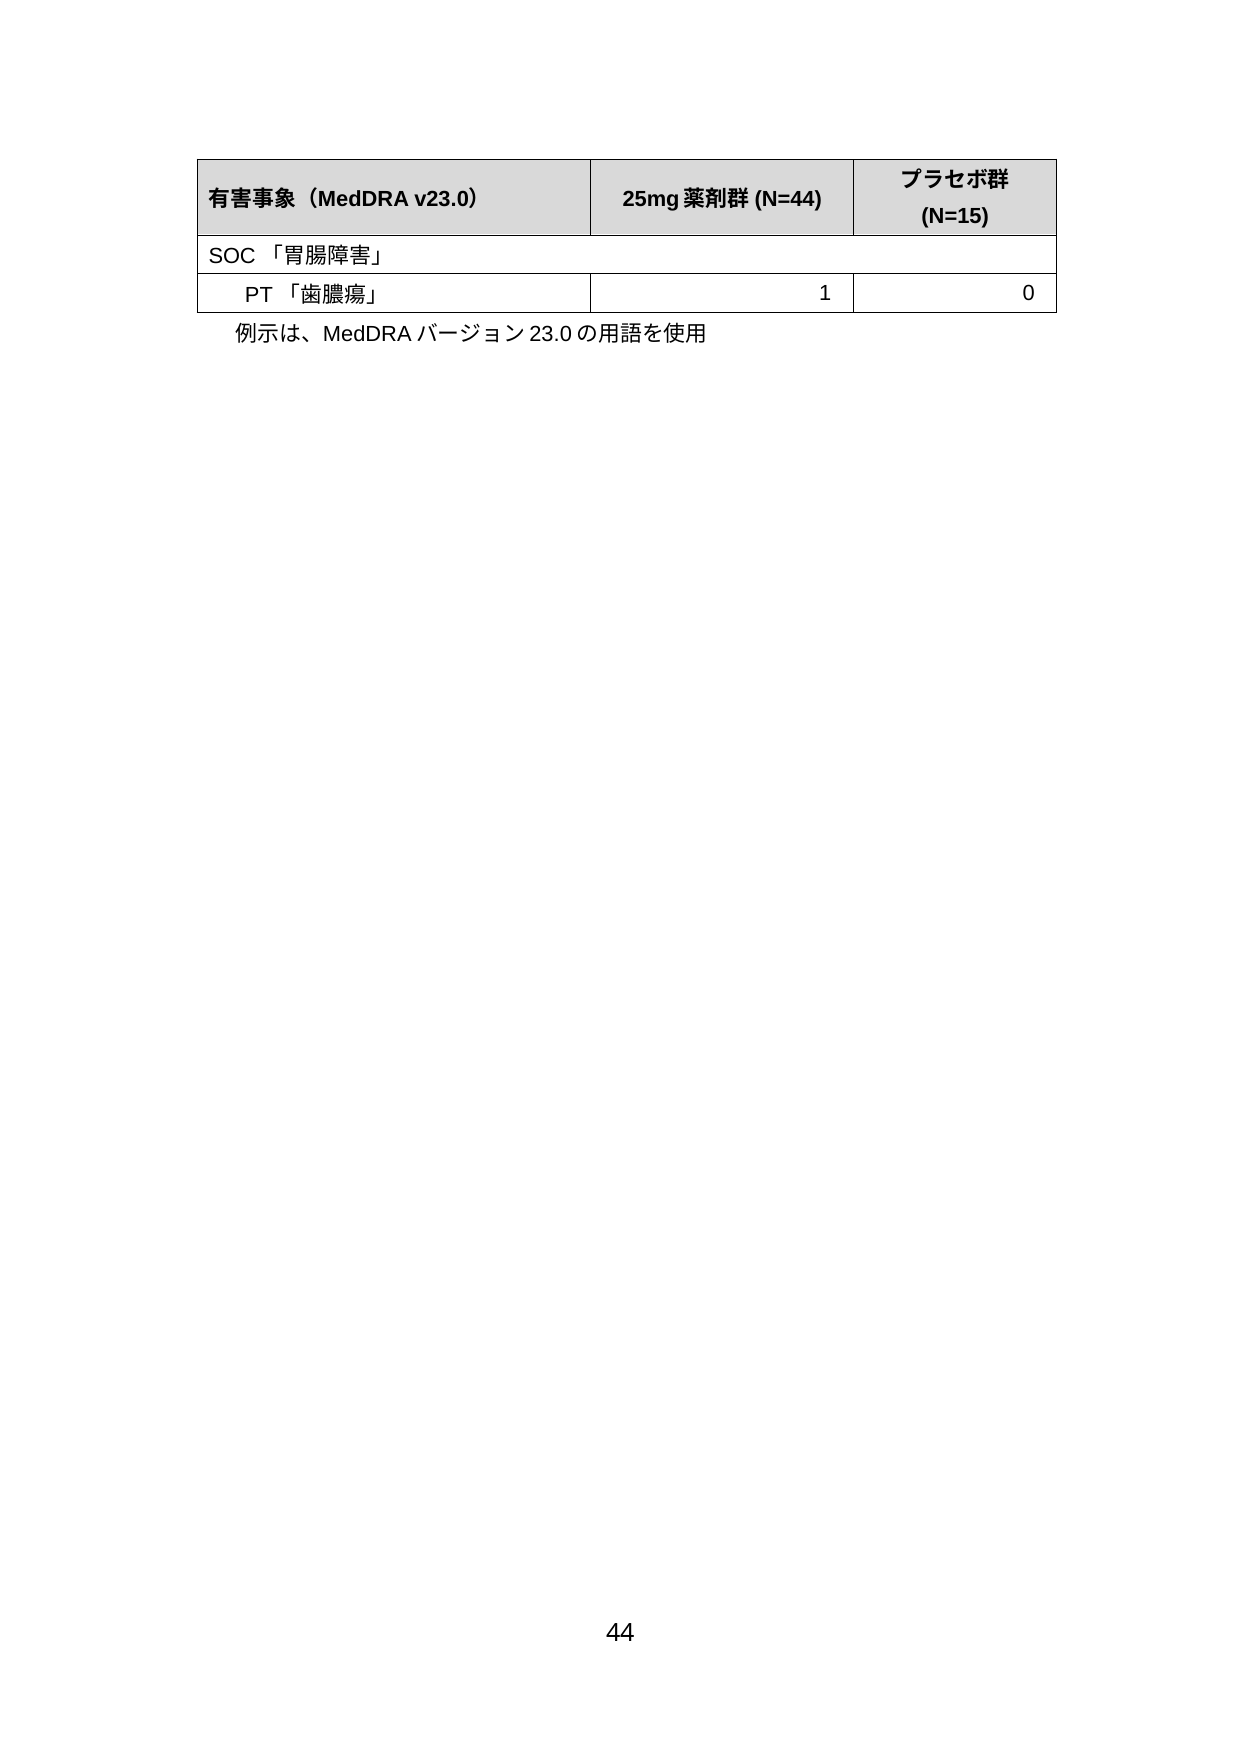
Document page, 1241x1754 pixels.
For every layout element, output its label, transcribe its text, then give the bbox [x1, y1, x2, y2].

table_header 有害事象（MedDRA v23.0） [198, 160, 590, 234]
table_cell 0 [854, 274, 1056, 312]
table_header 25mg薬剤群 (N=44) [591, 160, 853, 234]
table_cell 1 [591, 274, 853, 312]
table_cell PT 「歯膿瘍」 [198, 274, 590, 312]
table_cell SOC 「胃腸障害」 [198, 236, 1056, 273]
text 例示は、MedDRAバージョン23.0の用語を使用 [148, 313, 1092, 350]
table_header プラセボ群 (N=15) [854, 160, 1056, 234]
